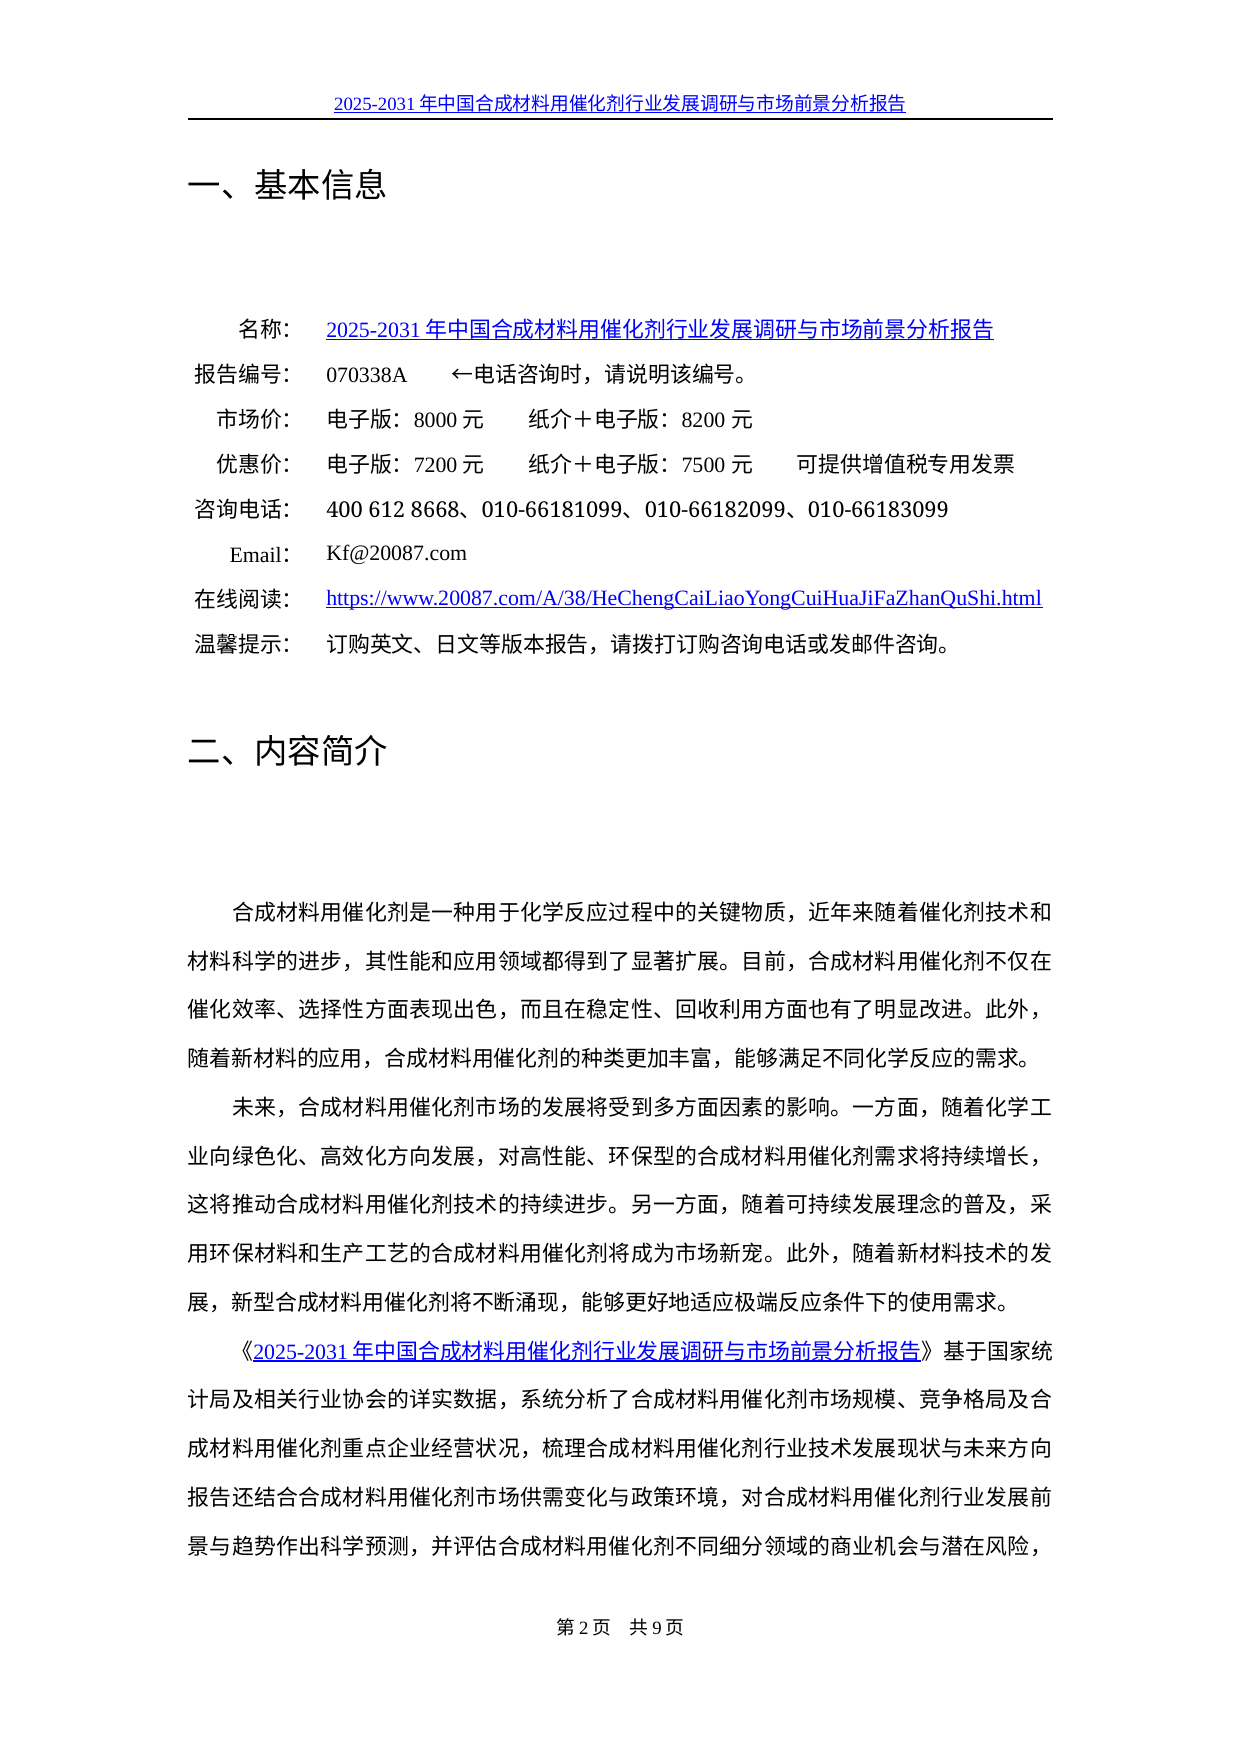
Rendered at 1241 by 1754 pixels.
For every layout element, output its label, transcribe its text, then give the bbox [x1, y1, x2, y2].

table_cell 市场价： [167, 402, 315, 447]
table_cell 咨询电话： [167, 492, 315, 537]
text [187, 894, 1053, 1561]
table_header 2025-2031年中国合成材料用催化剂行业发展调研与市场前景分析报告 [315, 312, 1073, 357]
table_cell 报告编号： [167, 357, 315, 402]
table_cell Email： [167, 537, 315, 582]
title 二、内容简介 [187, 717, 1053, 782]
table_header 名称： [167, 312, 315, 357]
table_cell 400 612 8668、010-66181099、010-66182099、010-66183099 [315, 492, 1073, 537]
table_cell [315, 582, 1073, 627]
table_cell 在线阅读： [167, 582, 315, 627]
table_cell Kf@20087.com [315, 537, 1073, 582]
table_cell 优惠价： [167, 447, 315, 492]
table_cell 电子版：7200 元 纸介＋电子版：7500 元 可提供增值税专用发票 [315, 447, 1073, 492]
table_cell 070338A ←电话咨询时，请说明该编号。 [315, 357, 1073, 402]
table_cell 订购英文、日文等版本报告，请拨打订购咨询电话或发邮件咨询。 [315, 627, 1073, 672]
table_cell 温馨提示： [167, 627, 315, 672]
table_cell 电子版：8000 元 纸介＋电子版：8200 元 [315, 402, 1073, 447]
title 一、基本信息 [187, 150, 1053, 215]
